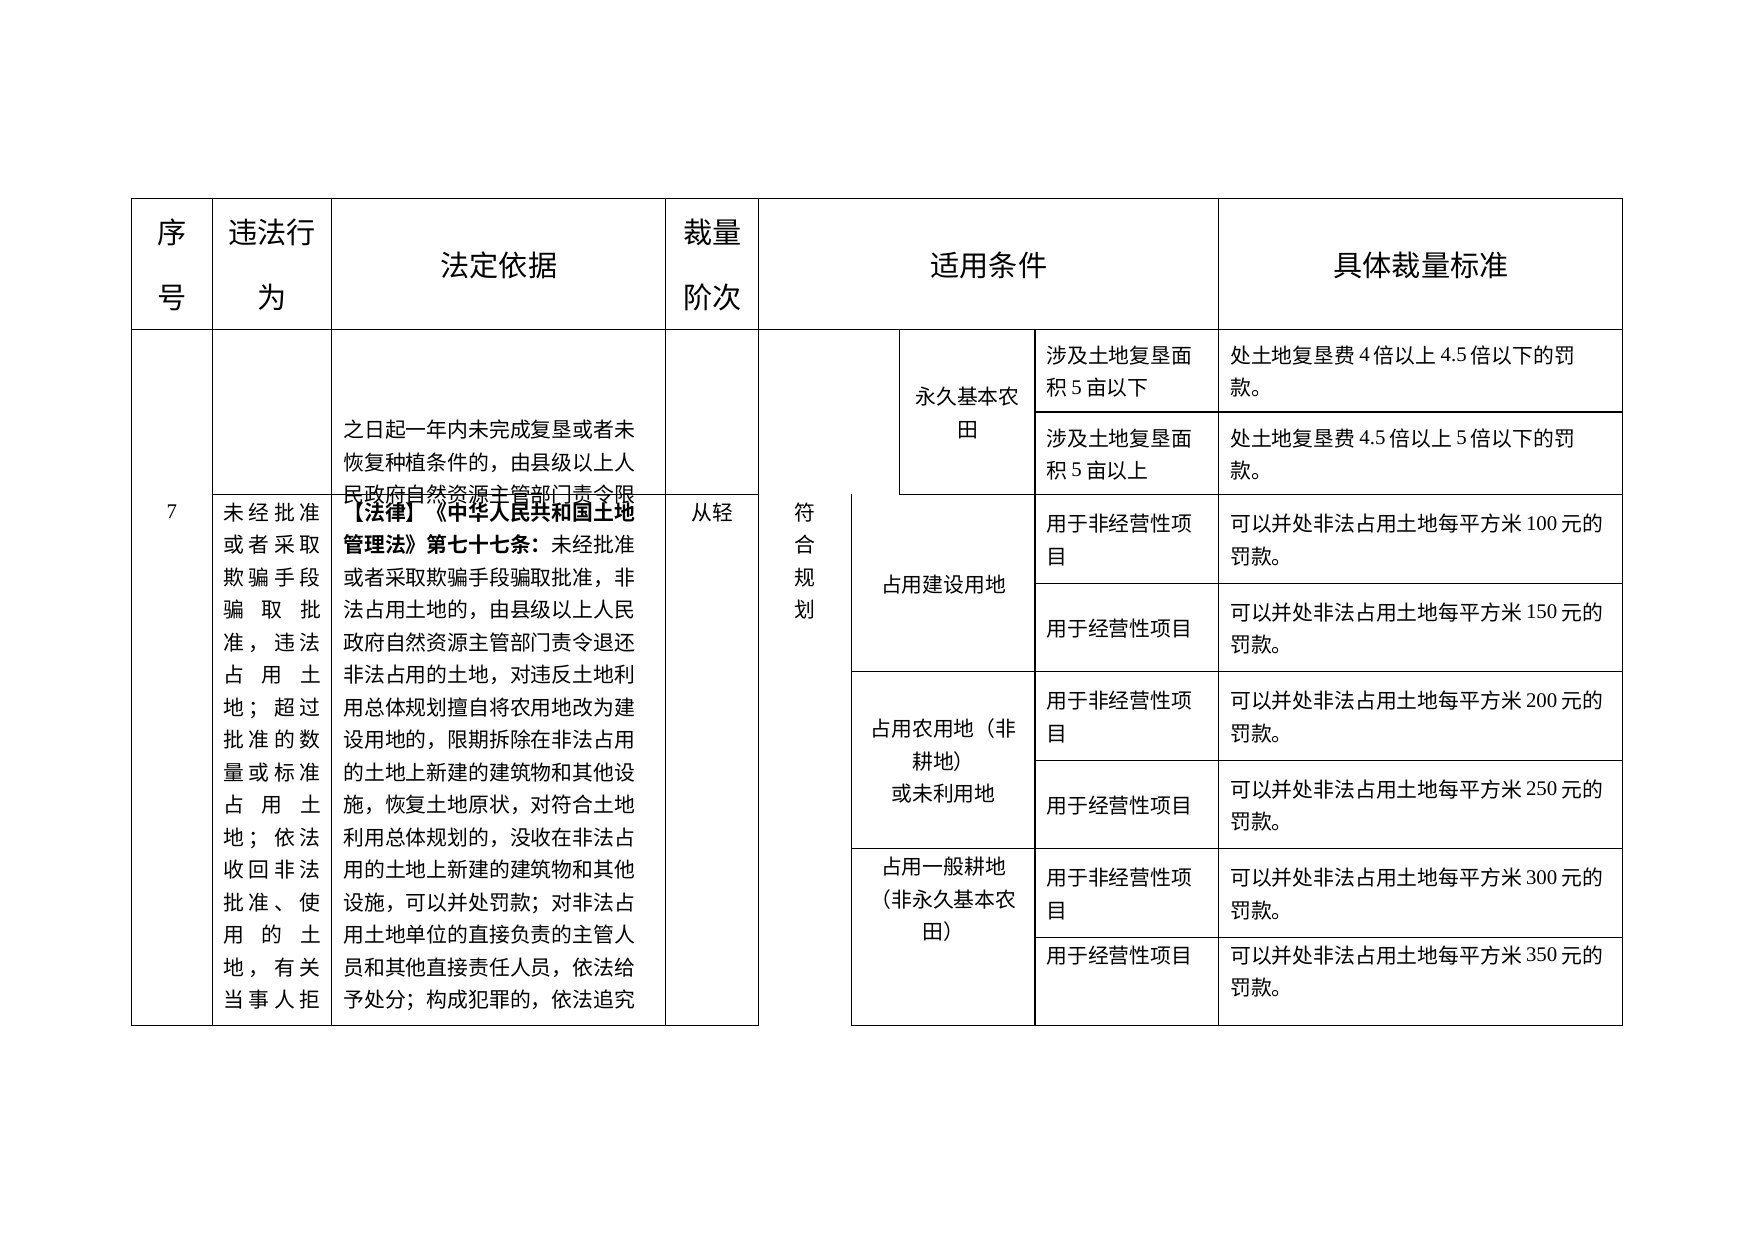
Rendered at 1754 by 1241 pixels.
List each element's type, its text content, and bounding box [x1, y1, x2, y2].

table_cell 可以并处非法占用土地每平方米250元的罚款。 [1219, 761, 1622, 848]
table_cell 用于非经营性项目 [1036, 849, 1218, 937]
table_cell 用于经营性项目 [1036, 584, 1218, 671]
table_header 序号 [132, 199, 212, 329]
table_cell 【法律】《中华人民共和国土地管理法》第七十七条：未经批准或者采取欺骗手段骗取批准，非法占用土地的，由县级以上人民政府自然资源主管部门责令退还非法占用的土地，对违反土地利用总体规划擅自将农用地改为建设用地的，限期拆除在非法占用的土地上新建的建筑物和其他设施，恢复土地原状，对符合土地利用总体规划的，没收在非法占用的土地上新建的建筑物和其他设施，可以并处罚款；对非法占用土地单位的直接负责的主管人员和其他直接责任人员，依法给予处分；构成犯罪的，依法追究刑事责任。 超过批准的数量占用土地，多占的土地以非法占用土地论处。 《中华人民共和国土地管理法》第七十九条第一款：无权批准征收、使用土地的单位或者个人非法批准占用土地的，超越批准权限非法批准占用土地的，不按照土地利用总体规划确定的用途批准用地的，或者违反法律规定的程序批准占用、征收土地的，其批准文件无效，对非法批准征收、使用土地的直接负责的主管人员和其他直接责任人员，依法给予处分；构成犯罪的，依法追究刑事责任。非法批准、使用的土地应当收回，有关当事人拒不归还的，以非法占用土地论处。 【行政法规】《中华人民共和国土地管理法实施条例》第五十七条第一款：依照《中华人民共和国土地管理法》第七十七条的规定处以罚款的，罚款额为非法占用土地每平方米100元以上1000元以下。 【地方性法规】《四川省〈中华人民共和国土地管理法〉实施办法》第七十六条：违反本实施办法规定，未经批准或者采取欺骗手段骗取批准，将未利用地改为建设用地的，依照土地管理法律、行政法规关于未经批准或者采取欺骗手段骗取批准，将农用地改为建设用地的规定处罚。 [332, 495, 665, 1025]
table_header 具体裁量标准 [1219, 199, 1622, 329]
table_cell 涉及土地复垦面积5亩以上 [1036, 413, 1218, 494]
table_cell 占用建设用地 [852, 494, 1034, 671]
table_cell 处土地复垦费4.5倍以上5倍以下的罚款。 [1219, 413, 1622, 494]
table_header 违法行为 [213, 199, 331, 329]
table_cell 可以并处非法占用土地每平方米200元的罚款。 [1219, 672, 1622, 760]
table_cell 可以并处非法占用土地每平方米100元的罚款。 [1219, 495, 1622, 583]
table_cell 占用农用地（非耕地） 或未利用地 [852, 672, 1034, 848]
table_cell 从轻 [666, 495, 758, 1025]
table_cell 可以并处非法占用土地每平方米150元的罚款。 [1219, 584, 1622, 671]
table_cell 符 合 规 划 [759, 494, 851, 1025]
table_cell 未经批准或者采取欺骗手段骗取批准，违法占用土地；超过批准的数量或标准占用土地；依法收回非法批准、使用的土地，有关当事人拒不归还 [213, 495, 331, 1025]
table_cell 用于非经营性项目 [1036, 672, 1218, 760]
table_cell 可以并处非法占用土地每平方米300元的罚款。 [1219, 849, 1622, 937]
table_cell 永久基本农田 [900, 330, 1034, 494]
table_cell 用于经营性项目 [1036, 761, 1218, 848]
table_header 裁量阶次 [666, 199, 758, 329]
table_cell 7 [132, 494, 212, 1025]
table_header 法定依据 [332, 199, 665, 329]
table_cell 占用一般耕地 （非永久基本农田） [852, 849, 1034, 1025]
table_cell 可以并处非法占用土地每平方米350元的罚款。 [1219, 938, 1622, 1025]
table_header 适用条件 [759, 199, 1218, 329]
table_cell 涉及土地复垦面积5亩以下 [1036, 330, 1218, 411]
table_cell 用于经营性项目 [1036, 938, 1218, 1025]
table_cell 用于非经营性项目 [1036, 495, 1218, 583]
table_cell 处土地复垦费4倍以上4.5倍以下的罚款。 [1219, 330, 1622, 411]
